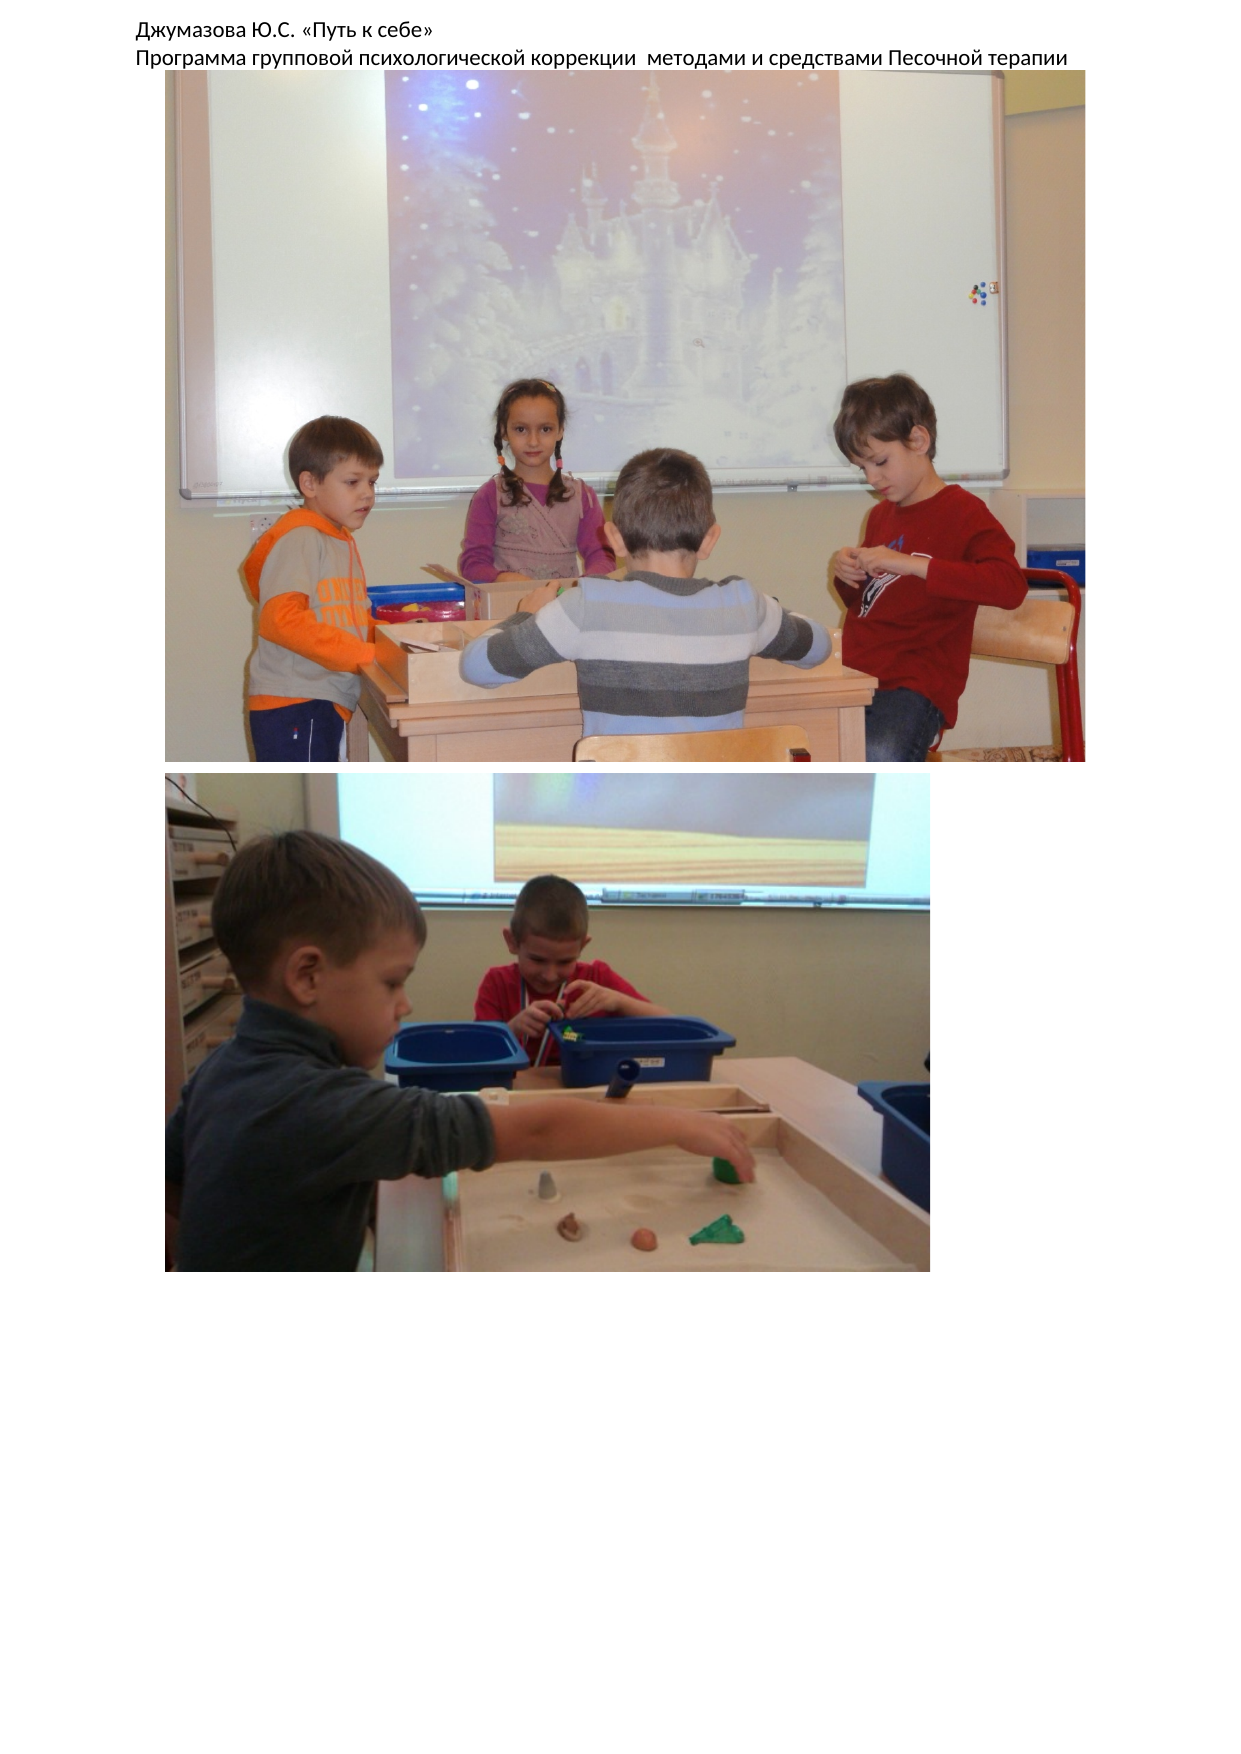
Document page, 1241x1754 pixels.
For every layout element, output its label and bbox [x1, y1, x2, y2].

picture [165, 773, 931, 1272]
picture [165, 70, 1086, 762]
